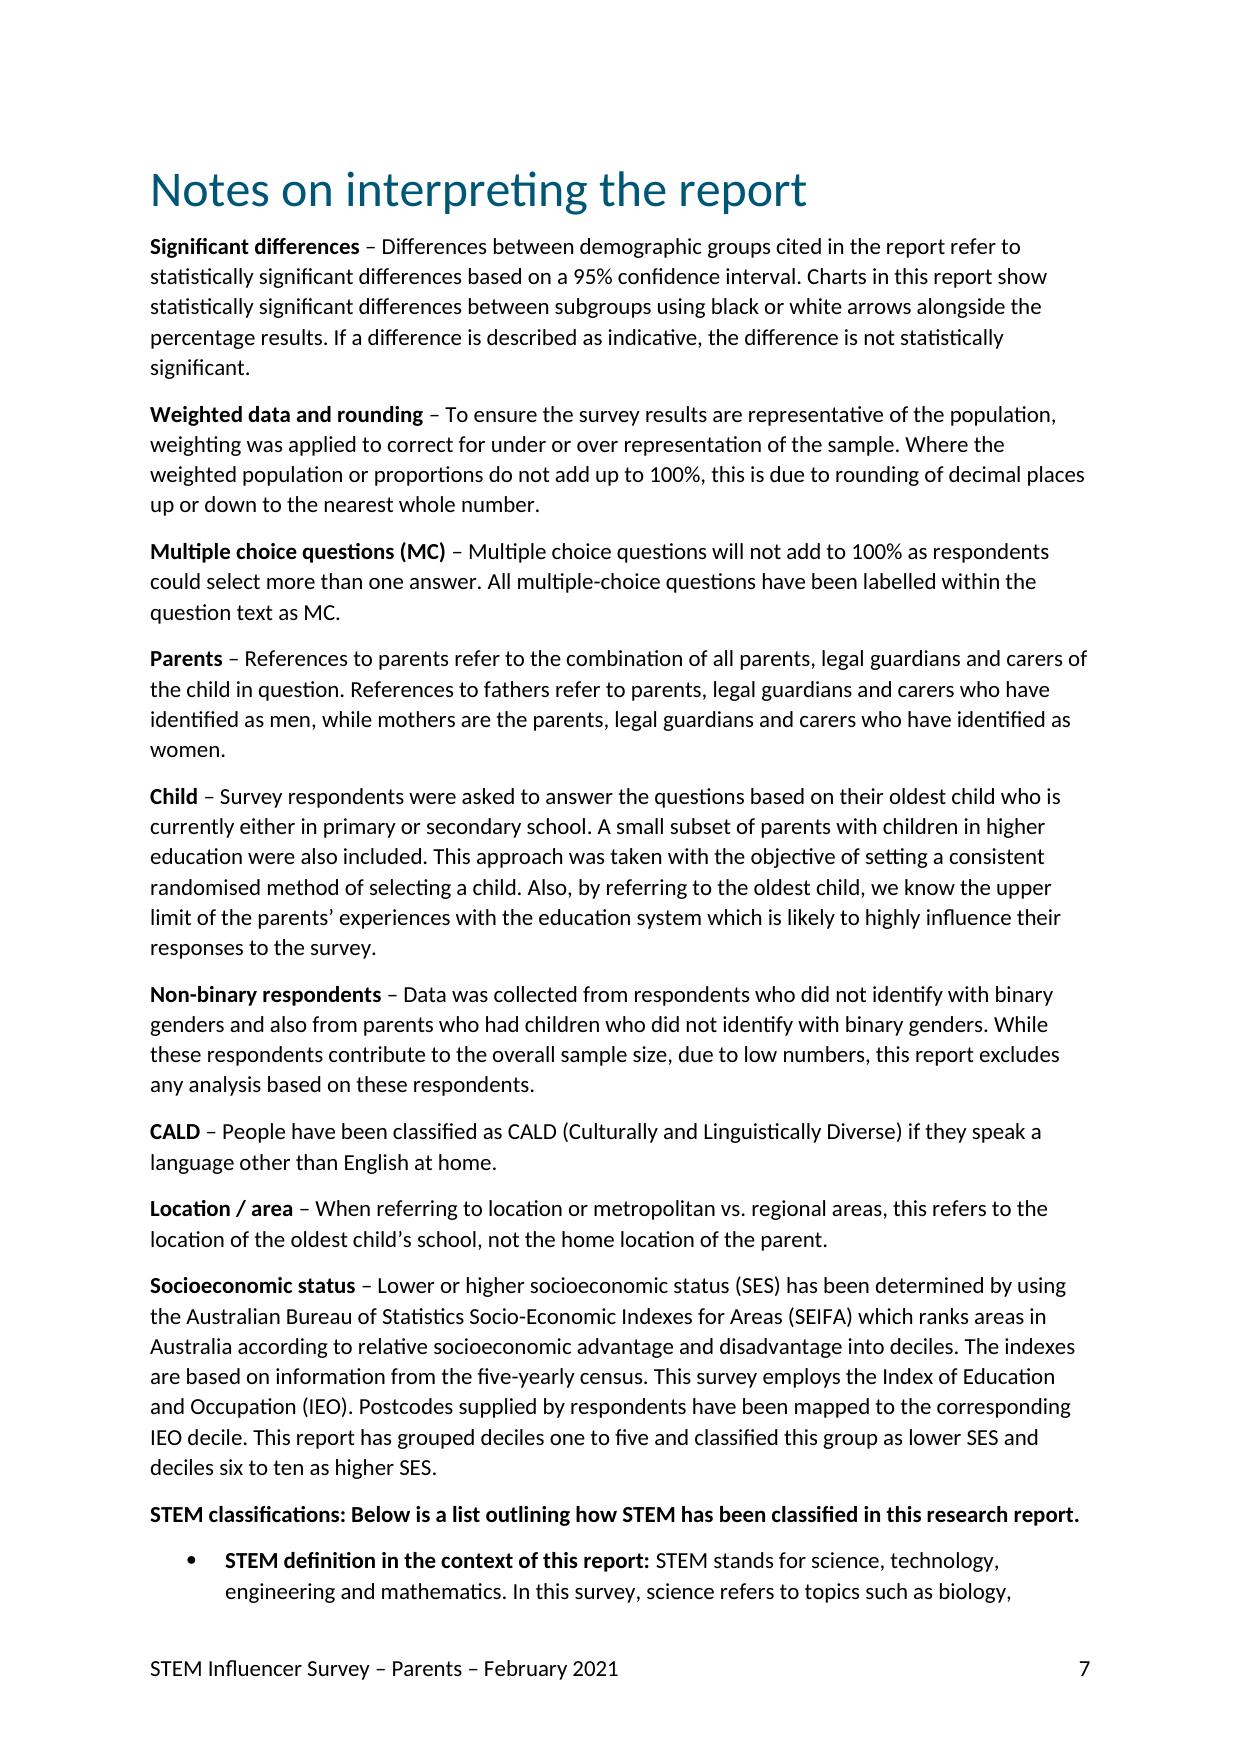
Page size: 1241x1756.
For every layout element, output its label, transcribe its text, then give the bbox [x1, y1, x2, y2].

subtitle Notes on interpreting the report [150, 158, 1090, 219]
text Parents – References to parents refer to the combination of all parents, legal guardians and carers of the child in question. References to fathers refer to parents, legal guardians and carers who have identified as men, while mothers are the parents, legal guardians and carers who have identified as women. [150, 644, 1090, 763]
text Significant differences – Differences between demographic groups cited in the report refer to statistically significant differences based on a 95% confidence interval. Charts in this report show statistically significant differences between subgroups using black or white arrows alongside the percentage results. If a difference is described as indicative, the difference is not statistically significant. [150, 232, 1090, 381]
text Multiple choice questions (MC) – Multiple choice questions will not add to 100% as respondents could select more than one answer. All multiple-choice questions have been labelled within the question text as MC. [150, 537, 1090, 626]
text Child – Survey respondents were asked to answer the questions based on their oldest child who is currently either in primary or secondary school. A small subset of parents with children in higher education were also included. This approach was taken with the objective of setting a consistent randomised method of selecting a child. Also, by referring to the oldest child, we know the upper limit of the parents’ experiences with the education system which is likely to highly influence their responses to the survey. [150, 782, 1090, 961]
text CALD – People have been classified as CALD (Culturally and Linguistically Diverse) if they speak a language other than English at home. [150, 1117, 1090, 1176]
text Weighted data and rounding – To ensure the survey results are representative of the population, weighting was applied to correct for under or over representation of the sample. Where the weighted population or proportions do not add up to 100%, this is due to rounding of decimal places up or down to the nearest whole number. [150, 400, 1090, 518]
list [187, 1547, 1090, 1605]
text Non-binary respondents – Data was collected from respondents who did not identify with binary genders and also from parents who had children who did not identify with binary genders. While these respondents contribute to the overall sample size, due to low numbers, this report excludes any analysis based on these respondents. [150, 980, 1090, 1099]
text STEM classifications: Below is a list outlining how STEM has been classified in this research report. [150, 1500, 1090, 1528]
text Socioeconomic status – Lower or higher socioeconomic status (SES) has been determined by using the Australian Bureau of Statistics Socio-Economic Indexes for Areas (SEIFA) which ranks areas in Australia according to relative socioeconomic advantage and disadvantage into deciles. The indexes are based on information from the five-yearly census. This survey employs the Index of Education and Occupation (IEO). Postcodes supplied by respondents have been mapped to the corresponding IEO decile. This report has grouped deciles one to five and classified this group as lower SES and deciles six to ten as higher SES. [150, 1272, 1090, 1481]
text Location / area – When referring to location or metropolitan vs. regional areas, this refers to the location of the oldest child’s school, not the home location of the parent. [150, 1194, 1090, 1253]
